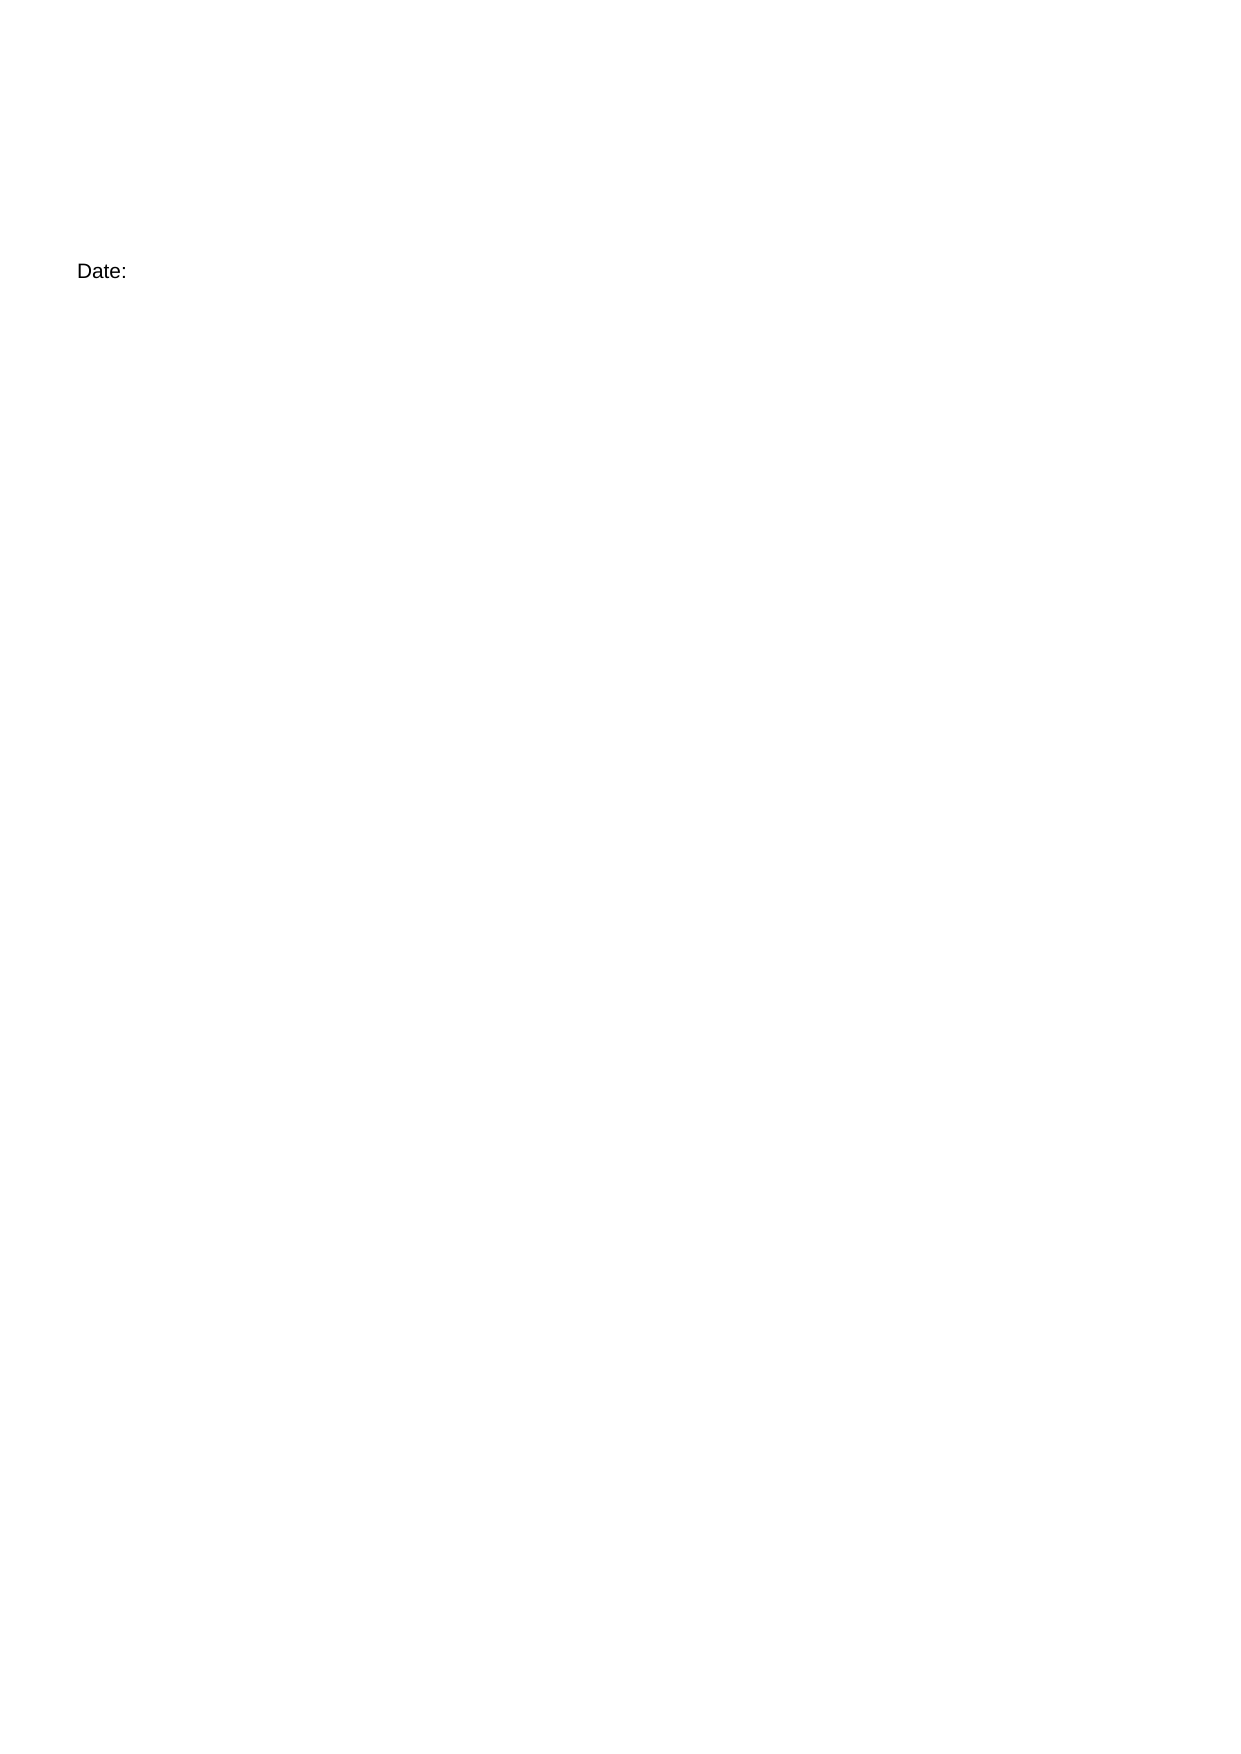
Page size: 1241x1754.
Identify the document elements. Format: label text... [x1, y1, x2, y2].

text Date: [77, 254, 1163, 283]
